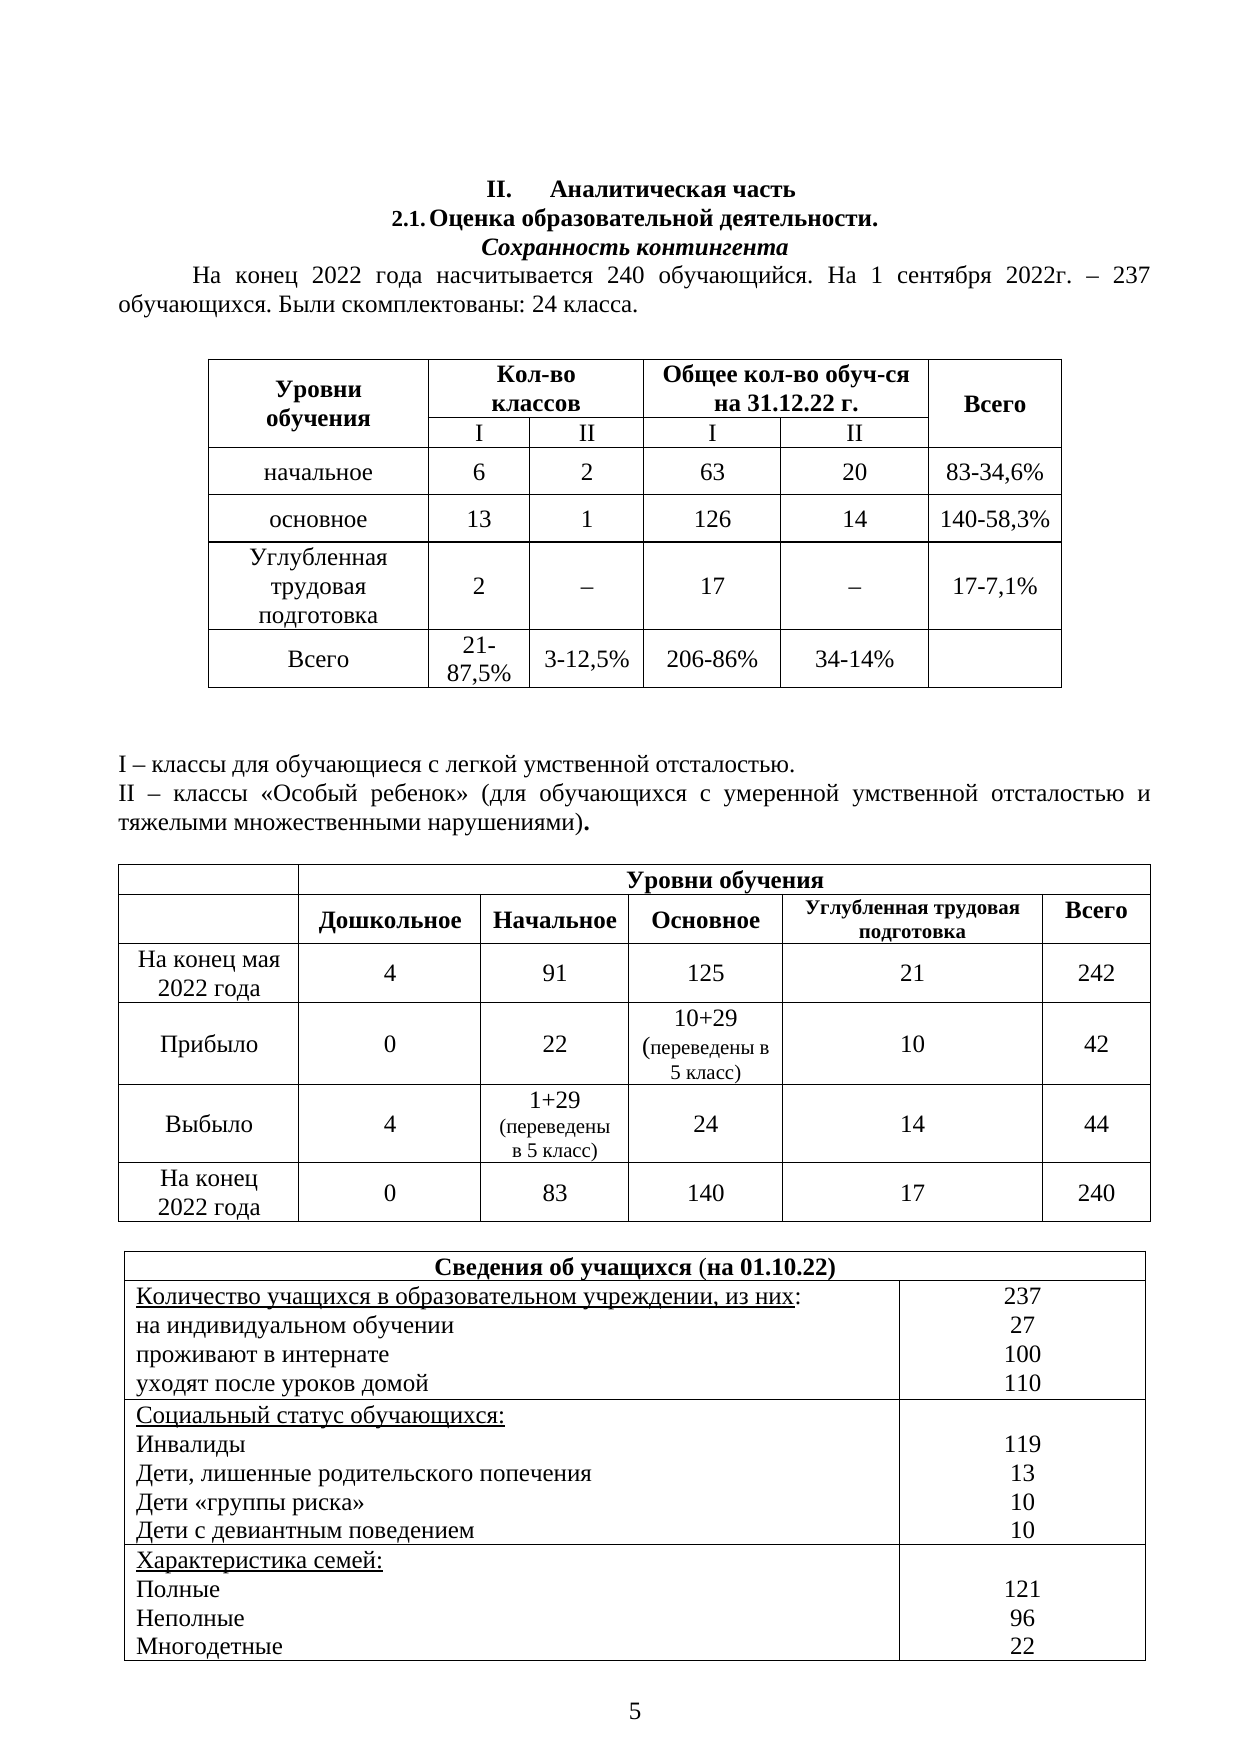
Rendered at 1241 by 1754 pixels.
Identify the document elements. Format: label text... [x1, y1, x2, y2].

table_cell 3-12,5% [530, 630, 643, 687]
table_cell Всего [209, 630, 428, 687]
table_cell 4 [299, 1085, 480, 1162]
table_cell [119, 895, 298, 943]
table_cell На конец мая 2022 года [119, 944, 298, 1002]
list Аналитическая часть [156, 174, 1152, 203]
table_cell 237 27 100 110 [900, 1281, 1145, 1399]
table_cell I [429, 418, 529, 447]
table_cell 126 [644, 495, 780, 541]
table_cell 2 [429, 543, 529, 629]
table_cell 20 [781, 448, 928, 494]
table_cell 140 [629, 1163, 782, 1221]
text На конец 2022 года насчитывается 240 обучающийся. На 1 сентября 2022г. – 237 обучающихся. Были скомплектованы: 24 класса. [118, 260, 1152, 318]
table_cell Углубленная трудовая подготовка [783, 895, 1042, 943]
table_cell 17-7,1% [929, 543, 1061, 629]
table_cell 4 [299, 944, 480, 1002]
table_cell 83-34,6% [929, 448, 1061, 494]
table_cell 6 [429, 448, 529, 494]
table_cell I [644, 418, 780, 447]
table_cell 1 [530, 495, 643, 541]
table_cell начальное [209, 448, 428, 494]
table_cell 17 [644, 543, 780, 629]
table_cell 22 [481, 1003, 628, 1084]
table_cell – [530, 543, 643, 629]
table_header Всего [929, 360, 1061, 447]
table_cell 17 [783, 1163, 1042, 1221]
table_cell 34-14% [781, 630, 928, 687]
table_cell 14 [783, 1085, 1042, 1162]
table_cell 240 [1043, 1163, 1150, 1221]
table_cell 13 [429, 495, 529, 541]
table_cell 119 13 10 10 [900, 1400, 1145, 1544]
table_cell Прибыло [119, 1003, 298, 1084]
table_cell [125, 1545, 899, 1660]
text II – классы «Особый ребенок» (для обучающихся с умеренной умственной отсталостью и тяжелыми множественными нарушениями). [118, 778, 1152, 835]
table_cell 14 [781, 495, 928, 541]
table_cell 206-86% [644, 630, 780, 687]
table_cell 1+29 (переведены в 5 класс) [481, 1085, 628, 1162]
table_cell II [781, 418, 928, 447]
table_cell 0 [299, 1003, 480, 1084]
table_cell 91 [481, 944, 628, 1002]
table_cell – [781, 543, 928, 629]
table_cell 21-87,5% [429, 630, 529, 687]
table_cell Основное [629, 895, 782, 943]
table_cell Социальный статус обучающихся: Инвалиды Дети, лишенные родительского попечения Дети «группы риска» Дети с девиантным поведением [125, 1400, 899, 1544]
table_cell 10 [783, 1003, 1042, 1084]
table_cell Дошкольное [299, 895, 480, 943]
table_cell 121 96 22 10 10 [900, 1545, 1145, 1660]
table_header Уровни обучения [299, 865, 1150, 894]
table_header Общее кол-во обуч-ся на 31.12.22 г. [644, 360, 928, 417]
table_cell 44 [1043, 1085, 1150, 1162]
table_cell 24 [629, 1085, 782, 1162]
table_cell основное [209, 495, 428, 541]
table_cell 0 [299, 1163, 480, 1221]
table_cell II [530, 418, 643, 447]
table_cell 83 [481, 1163, 628, 1221]
table_cell 21 [783, 944, 1042, 1002]
table_cell Углубленная трудовая подготовка [209, 543, 428, 629]
text I – классы для обучающиеся с легкой умственной отсталостью. [118, 749, 1152, 778]
table_cell 125 [629, 944, 782, 1002]
table_cell Начальное [481, 895, 628, 943]
table_cell 10+29 (переведены в 5 класс) [629, 1003, 782, 1084]
table_cell Выбыло [119, 1085, 298, 1162]
text Сохранность контингента [118, 232, 1152, 260]
table_cell 242 [1043, 944, 1150, 1002]
table_header Сведения об учащихся (на 01.10.22) [125, 1252, 1145, 1280]
table_cell Всего [1043, 895, 1150, 943]
table_cell На конец 2022 года [119, 1163, 298, 1221]
table_cell 140-58,3% [929, 495, 1061, 541]
list Оценка образовательной деятельности. [118, 203, 1152, 232]
table_header Кол-во классов [429, 360, 643, 417]
table_header [119, 865, 298, 894]
table_cell [929, 630, 1061, 687]
table_cell 63 [644, 448, 780, 494]
table_cell 2 [530, 448, 643, 494]
table_cell 42 [1043, 1003, 1150, 1084]
table_cell Количество учащихся в образовательном учреждении, из них: на индивидуальном обучении проживают в интернате уходят после уроков домой [125, 1281, 899, 1399]
table_header Уровни обучения [209, 360, 428, 447]
